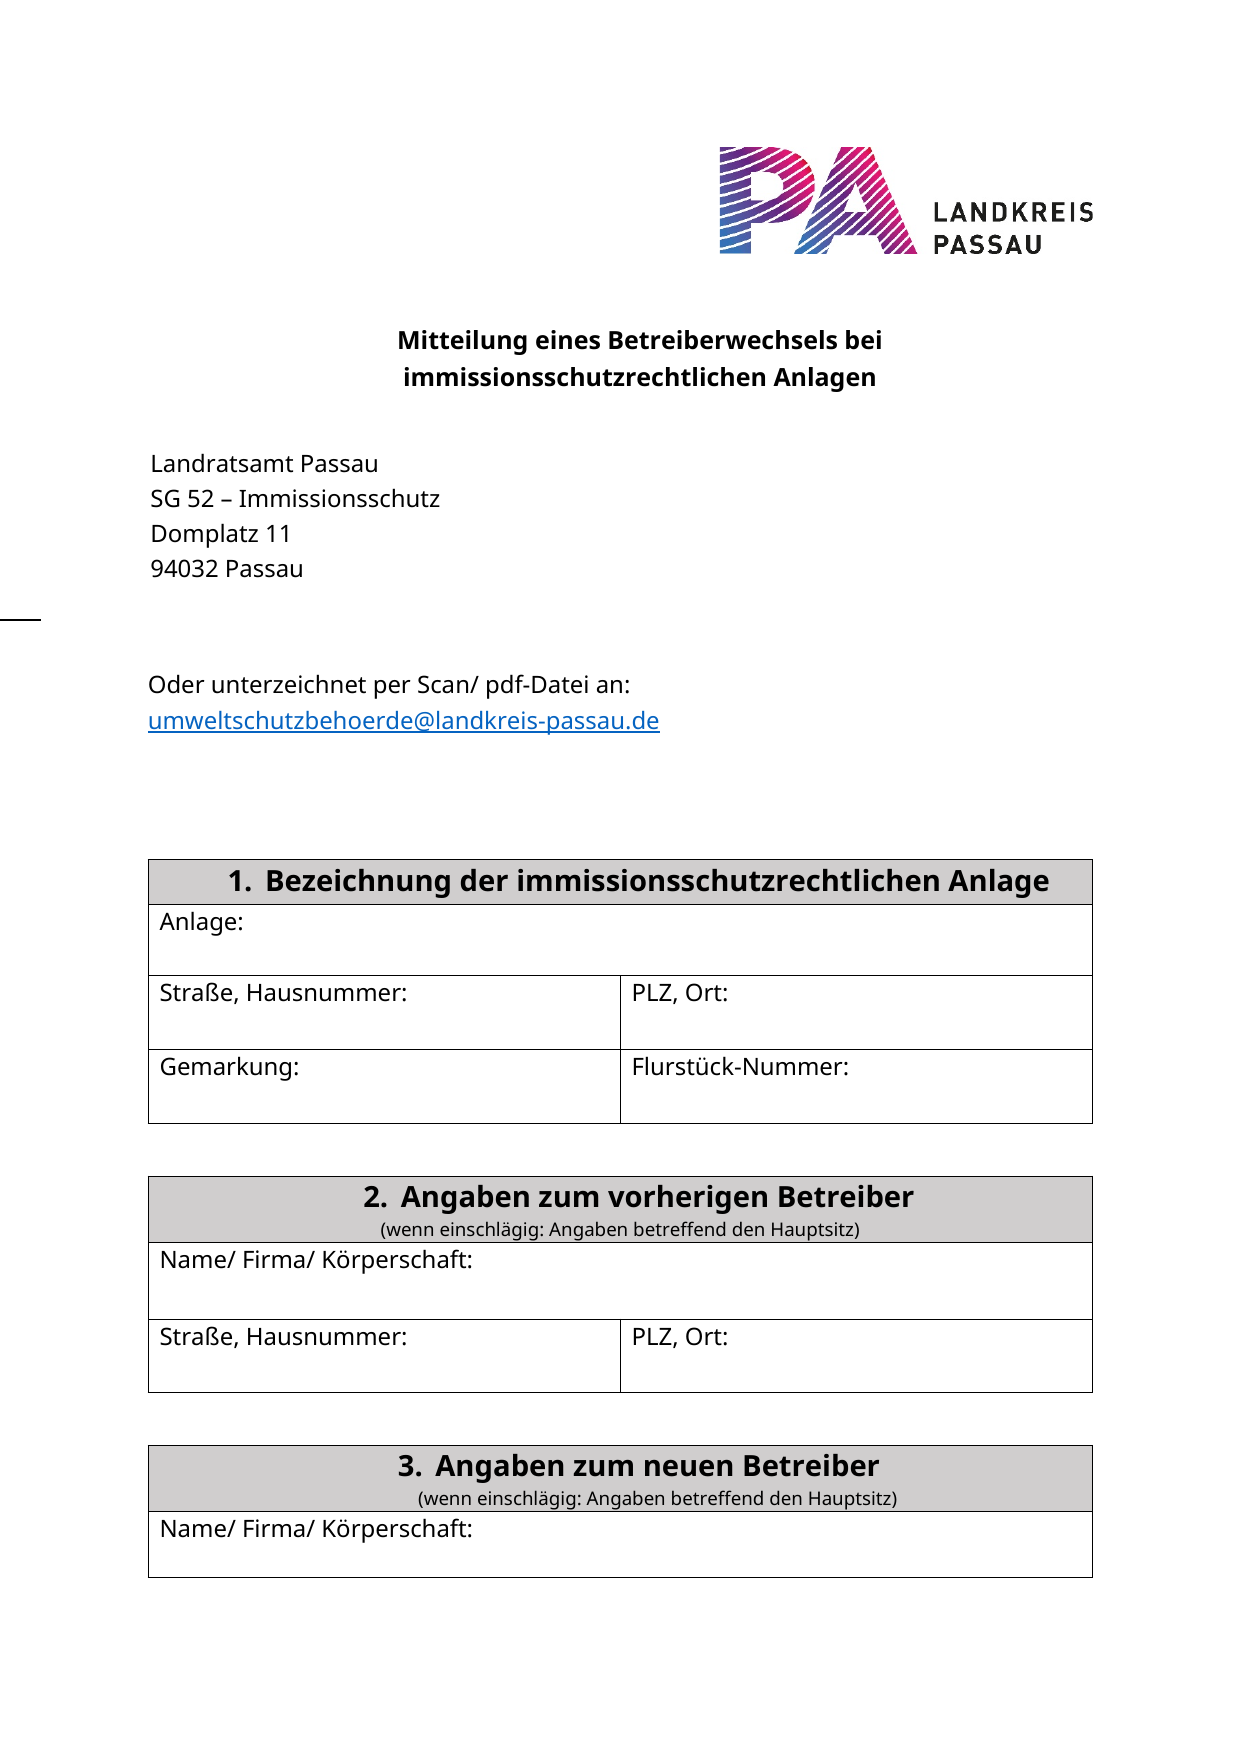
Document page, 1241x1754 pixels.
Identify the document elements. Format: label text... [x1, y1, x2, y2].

text SG 52 – Immissionsschutz [150, 482, 1058, 514]
picture [719, 147, 1093, 254]
table_cell Name/ Firma/ Körperschaft: [149, 1512, 1092, 1577]
table_cell Gemarkung: [149, 1050, 620, 1123]
text Mitteilung eines Betreiberwechsels bei immissionsschutzrechtlichen Anlagen [221, 322, 1058, 393]
text 94032 Passau [150, 552, 1058, 584]
text Oder unterzeichnet per Scan/ pdf-Datei an: umweltschutzbehoerde@landkreis-passau.de [148, 668, 1093, 736]
table_cell PLZ, Ort: [621, 976, 1092, 1049]
table_cell PLZ, Ort: [621, 1320, 1092, 1392]
table_cell Anlage: [149, 905, 1092, 975]
table_cell Name/ Firma/ Körperschaft: [149, 1243, 1092, 1318]
table_header Angaben zum vorherigen Betreiber (wenn einschlägig: Angaben betreffend den Hauptsitz) [149, 1177, 1092, 1242]
table_cell Straße, Hausnummer: [149, 1320, 620, 1392]
table_cell Straße, Hausnummer: [149, 976, 620, 1049]
table_header Angaben zum neuen Betreiber (wenn einschlägig: Angaben betreffend den Hauptsitz) [149, 1446, 1092, 1511]
text Landratsamt Passau [150, 446, 1058, 479]
table_cell Flurstück-Nummer: [621, 1050, 1092, 1123]
text Domplatz 11 [150, 517, 1058, 549]
table_header Bezeichnung der immissionsschutzrechtlichen Anlage [149, 860, 1092, 904]
